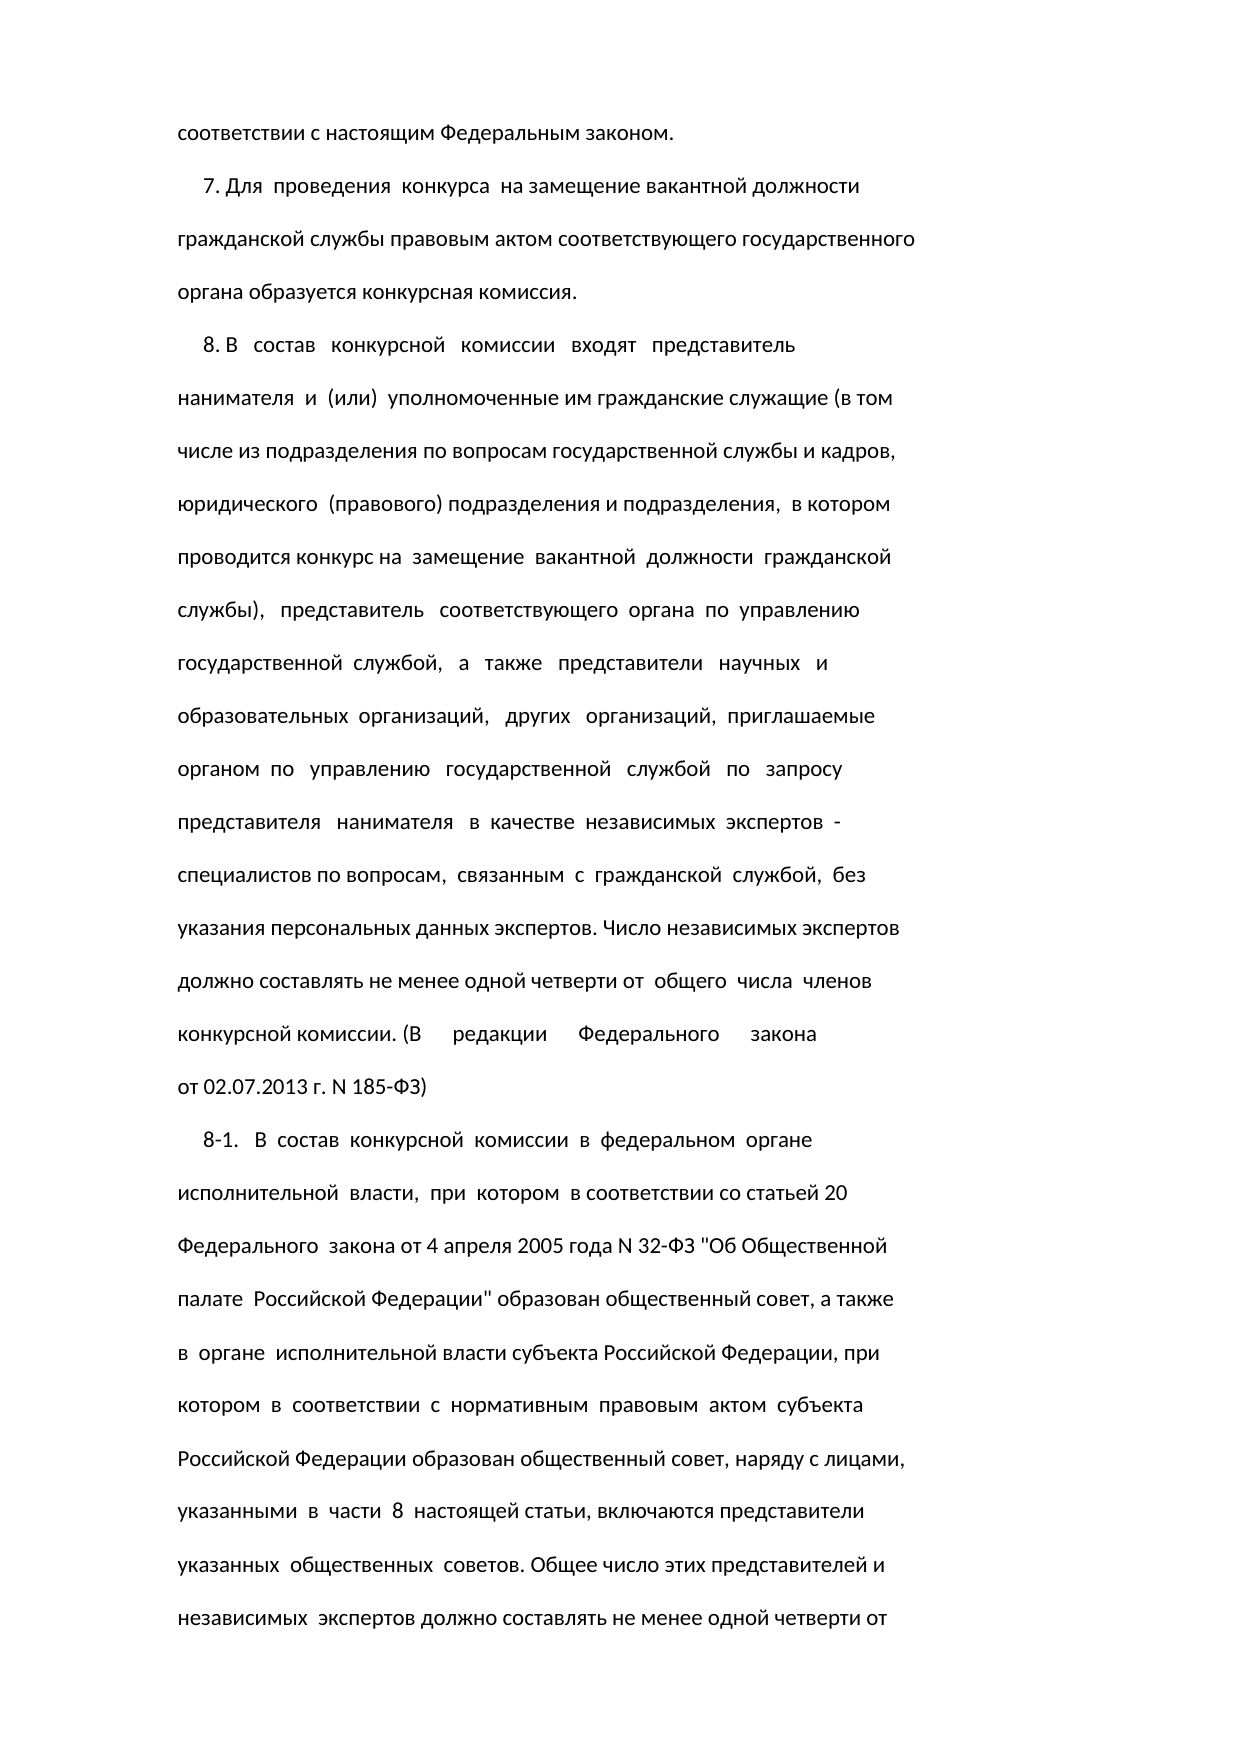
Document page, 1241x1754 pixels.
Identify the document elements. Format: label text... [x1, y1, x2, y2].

text Федерального закона от 4 апреля 2005 года N 32-ФЗ "Об Общественной [177, 1232, 1152, 1259]
text органа образуется конкурсная комиссия. [177, 277, 1152, 305]
text котором в соответствии с нормативным правовым актом субъекта [177, 1391, 1152, 1419]
text соответствии с настоящим Федеральным законом. [177, 118, 1152, 146]
text палате Российской Федерации" образован общественный совет, а также [177, 1284, 1152, 1313]
text указания персональных данных экспертов. Число независимых экспертов [177, 913, 1152, 941]
text должно составлять не менее одной четверти от общего числа членов [177, 966, 1152, 994]
text независимых экспертов должно составлять не менее одной четверти от [177, 1603, 1152, 1631]
text юридического (правового) подразделения и подразделения, в котором [177, 489, 1152, 517]
text органом по управлению государственной службой по запросу [177, 754, 1152, 782]
text указанных общественных советов. Общее число этих представителей и [177, 1550, 1152, 1578]
text гражданской службы правовым актом соответствующего государственного [177, 224, 1152, 252]
text 7. Для проведения конкурса на замещение вакантной должности [177, 171, 1152, 199]
text специалистов по вопросам, связанным с гражданской службой, без [177, 860, 1152, 888]
text 8-1. В состав конкурсной комиссии в федеральном органе [177, 1126, 1152, 1153]
text службы), представитель соответствующего органа по управлению [177, 595, 1152, 623]
text исполнительной власти, при котором в соответствии со статьей 20 [177, 1178, 1152, 1207]
text указанными в части 8 настоящей статьи, включаются представители [177, 1497, 1152, 1525]
text конкурсной комиссии. (В редакции Федерального закона [177, 1019, 1152, 1047]
text проводится конкурс на замещение вакантной должности гражданской [177, 542, 1152, 570]
text Российской Федерации образован общественный совет, наряду с лицами, [177, 1444, 1152, 1472]
text от 02.07.2013 г. N 185-ФЗ) [177, 1072, 1152, 1101]
text представителя нанимателя в качестве независимых экспертов - [177, 807, 1152, 835]
text в органе исполнительной власти субъекта Российской Федерации, при [177, 1338, 1152, 1366]
text нанимателя и (или) уполномоченные им гражданские служащие (в том [177, 383, 1152, 411]
text 8. В состав конкурсной комиссии входят представитель [177, 330, 1152, 358]
text числе из подразделения по вопросам государственной службы и кадров, [177, 436, 1152, 464]
text образовательных организаций, других организаций, приглашаемые [177, 701, 1152, 729]
text государственной службой, а также представители научных и [177, 648, 1152, 676]
